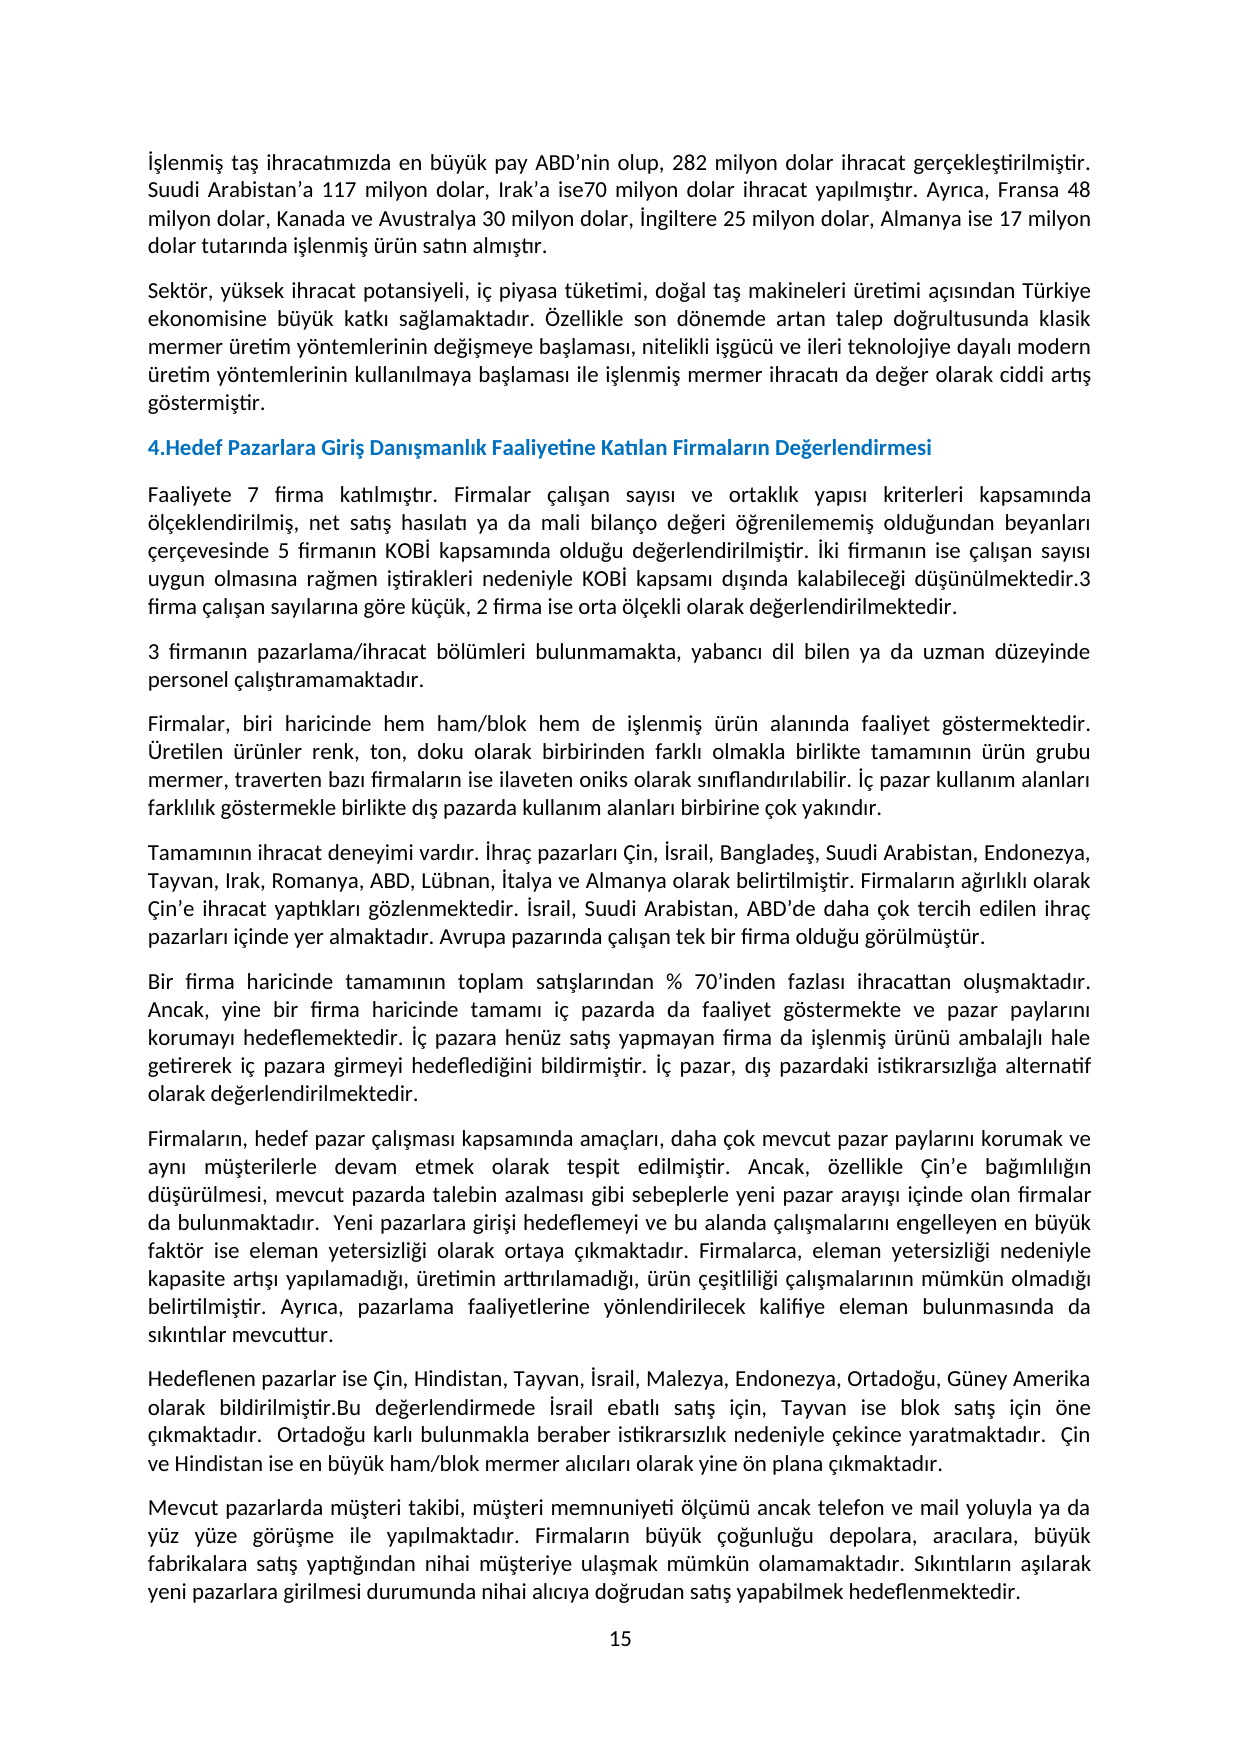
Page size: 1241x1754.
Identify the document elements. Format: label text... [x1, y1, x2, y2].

text 4.Hedef Pazarlara Giriş Danışmanlık Faaliyetine Katılan Firmaların Değerlendirmesi [148, 433, 1093, 461]
text Firmaların, hedef pazar çalışması kapsamında amaçları, daha çok mevcut pazar paylarını korumak ve aynı müşterilerle devam etmek olarak tespit edilmiştir. Ancak, özellikle Çin’e bağımlılığın düşürülmesi, mevcut pazarda talebin azalması gibi sebeplerle yeni pazar arayışı içinde olan firmalar da bulunmaktadır. Yeni pazarlara girişi hedeflemeyi ve bu alanda çalışmalarını engelleyen en büyük faktör ise eleman yetersizliği olarak ortaya çıkmaktadır. Firmalarca, eleman yetersizliği nedeniyle kapasite artışı yapılamadığı, üretimin arttırılamadığı, ürün çeşitliliği çalışmalarının mümkün olmadığı belirtilmiştir. Ayrıca, pazarlama faaliyetlerine yönlendirilecek kalifiye eleman bulunmasında da sıkıntılar mevcuttur. [148, 1124, 1093, 1348]
text Hedeflenen pazarlar ise Çin, Hindistan, Tayvan, İsrail, Malezya, Endonezya, Ortadoğu, Güney Amerika olarak bildirilmiştir.Bu değerlendirmede İsrail ebatlı satış için, Tayvan ise blok satış için öne çıkmaktadır. Ortadoğu karlı bulunmakla beraber istikrarsızlık nedeniyle çekince yaratmaktadır. Çin ve Hindistan ise en büyük ham/blok mermer alıcıları olarak yine ön plana çıkmaktadır. [148, 1364, 1093, 1477]
text Sektör, yüksek ihracat potansiyeli, iç piyasa tüketimi, doğal taş makineleri üretimi açısından Türkiye ekonomisine büyük katkı sağlamaktadır. Özellikle son dönemde artan talep doğrultusunda klasik mermer üretim yöntemlerinin değişmeye başlaması, nitelikli işgücü ve ileri teknolojiye dayalı modern üretim yöntemlerinin kullanılmaya başlaması ile işlenmiş mermer ihracatı da değer olarak ciddi artış göstermiştir. [148, 276, 1093, 416]
text Tamamının ihracat deneyimi vardır. İhraç pazarları Çin, İsrail, Bangladeş, Suudi Arabistan, Endonezya, Tayvan, Irak, Romanya, ABD, Lübnan, İtalya ve Almanya olarak belirtilmiştir. Firmaların ağırlıklı olarak Çin’e ihracat yaptıkları gözlenmektedir. İsrail, Suudi Arabistan, ABD’de daha çok tercih edilen ihraç pazarları içinde yer almaktadır. Avrupa pazarında çalışan tek bir firma olduğu görülmüştür. [148, 838, 1093, 950]
text Faaliyete 7 firma katılmıştır. Firmalar çalışan sayısı ve ortaklık yapısı kriterleri kapsamında ölçeklendirilmiş, net satış hasılatı ya da mali bilanço değeri öğrenilememiş olduğundan beyanları çerçevesinde 5 firmanın KOBİ kapsamında olduğu değerlendirilmiştir. İki firmanın ise çalışan sayısı uygun olmasına rağmen iştirakleri nedeniyle KOBİ kapsamı dışında kalabileceği düşünülmektedir.3 firma çalışan sayılarına göre küçük, 2 firma ise orta ölçekli olarak değerlendirilmektedir. [148, 480, 1093, 620]
text İşlenmiş taş ihracatımızda en büyük pay ABD’nin olup, 282 milyon dolar ihracat gerçekleştirilmiştir. Suudi Arabistan’a 117 milyon dolar, Irak’a ise70 milyon dolar ihracat yapılmıştır. Ayrıca, Fransa 48 milyon dolar, Kanada ve Avustralya 30 milyon dolar, İngiltere 25 milyon dolar, Almanya ise 17 milyon dolar tutarında işlenmiş ürün satın almıştır. [148, 148, 1093, 260]
text Firmalar, biri haricinde hem ham/blok hem de işlenmiş ürün alanında faaliyet göstermektedir. Üretilen ürünler renk, ton, doku olarak birbirinden farklı olmakla birlikte tamamının ürün grubu mermer, traverten bazı firmaların ise ilaveten oniks olarak sınıflandırılabilir. İç pazar kullanım alanları farklılık göstermekle birlikte dış pazarda kullanım alanları birbirine çok yakındır. [148, 709, 1093, 822]
text 3 firmanın pazarlama/ihracat bölümleri bulunmamakta, yabancı dil bilen ya da uzman düzeyinde personel çalıştıramamaktadır. [148, 637, 1093, 693]
text Bir firma haricinde tamamının toplam satışlarından % 70’inden fazlası ihracattan oluşmaktadır. Ancak, yine bir firma haricinde tamamı iç pazarda da faaliyet göstermekte ve pazar paylarını korumayı hedeflemektedir. İç pazara henüz satış yapmayan firma da işlenmiş ürünü ambalajlı hale getirerek iç pazara girmeyi hedeflediğini bildirmiştir. İç pazar, dış pazardaki istikrarsızlığa alternatif olarak değerlendirilmektedir. [148, 967, 1093, 1107]
text Mevcut pazarlarda müşteri takibi, müşteri memnuniyeti ölçümü ancak telefon ve mail yoluyla ya da yüz yüze görüşme ile yapılmaktadır. Firmaların büyük çoğunluğu depolara, aracılara, büyük fabrikalara satış yaptığından nihai müşteriye ulaşmak mümkün olamamaktadır. Sıkıntıların aşılarak yeni pazarlara girilmesi durumunda nihai alıcıya doğrudan satış yapabilmek hedeflenmektedir. [148, 1493, 1093, 1605]
